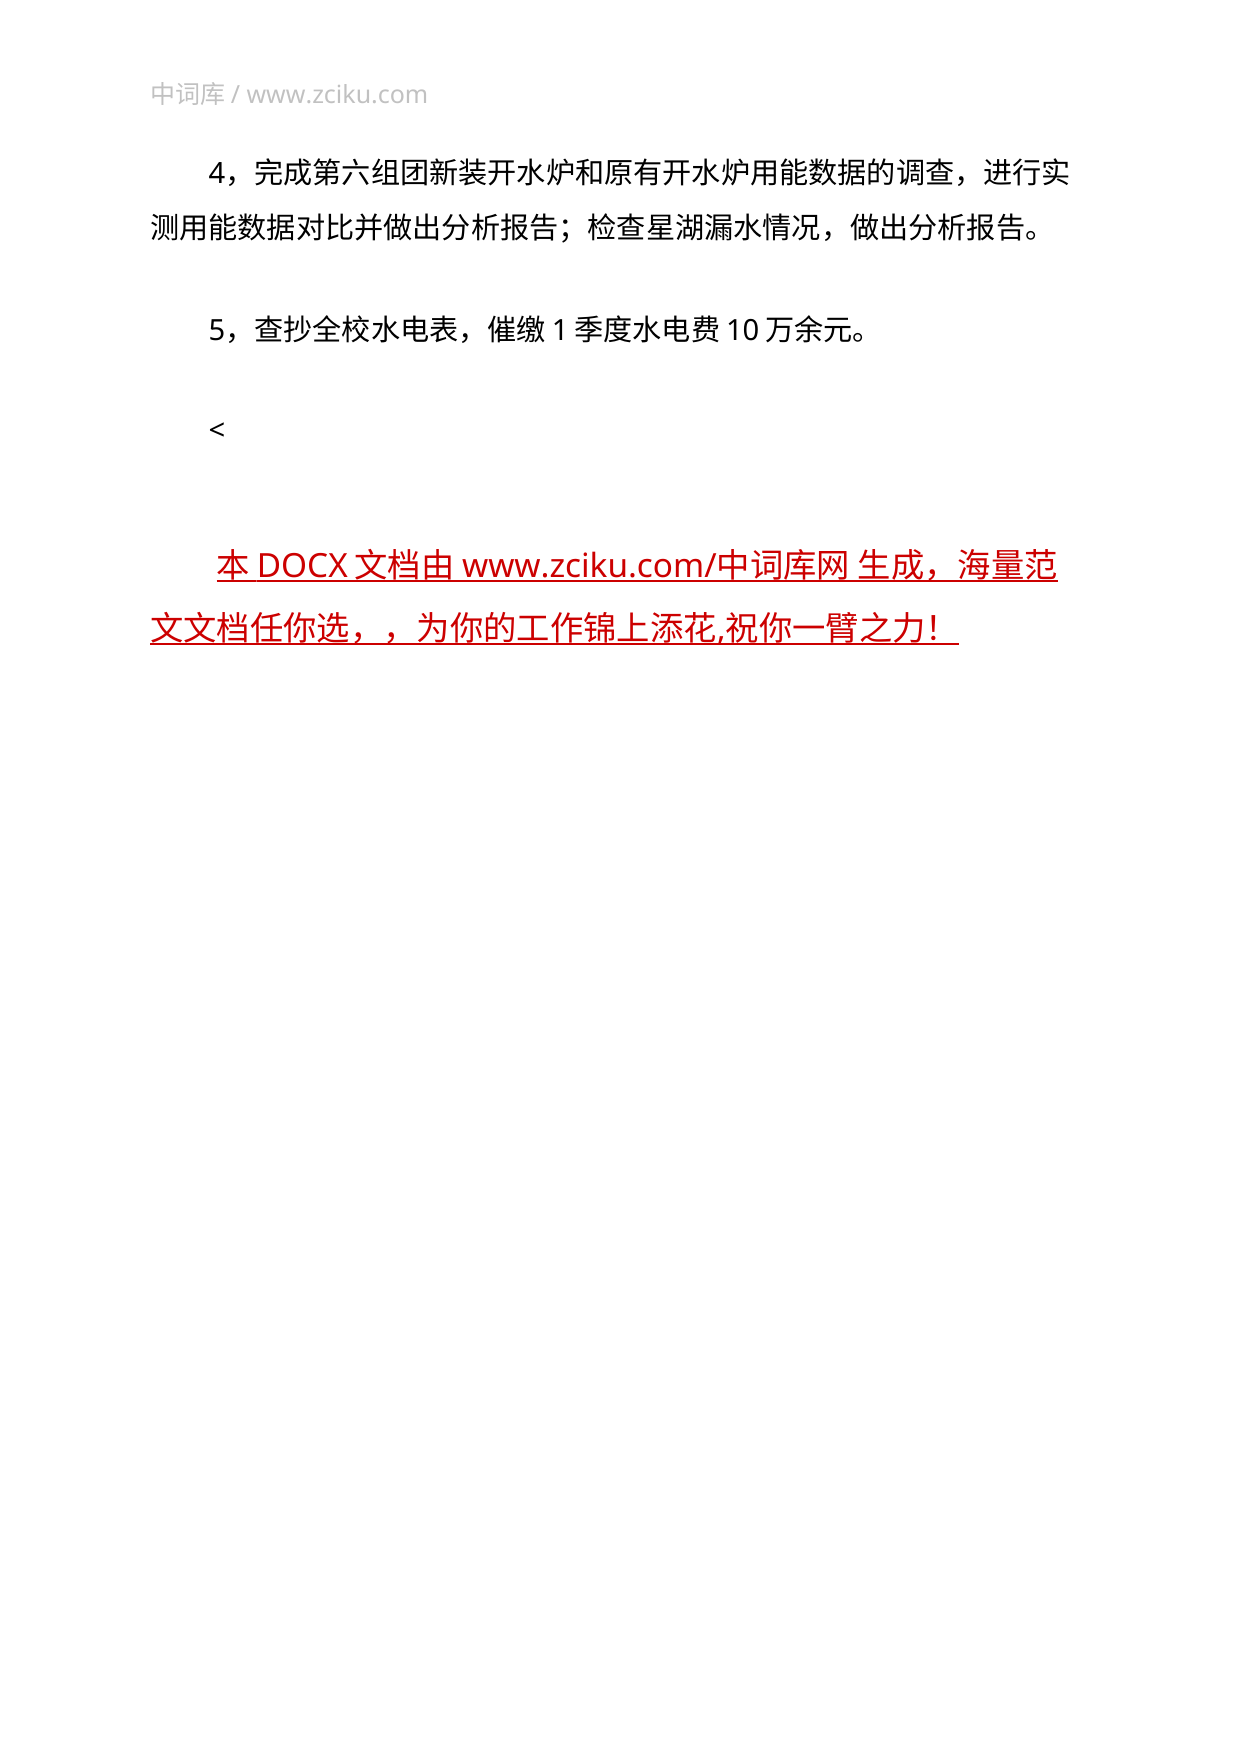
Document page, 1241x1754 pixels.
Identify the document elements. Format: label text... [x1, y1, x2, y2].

text 4，完成第六组团新装开水炉和原有开水炉用能数据的调查，进行实测用能数据对比并做出分析报告；检查星湖漏水情况，做出分析报告。 [150, 150, 1090, 247]
text < [150, 409, 1090, 448]
text 5，查抄全校水电表，催缴1季度水电费10万余元。 [150, 307, 1090, 349]
text 本DOCX文档由 www.zciku.com/中词库网 生成，海量范文文档任你选，，为你的工作锦上添花,祝你一臂之力！ [150, 538, 1090, 650]
